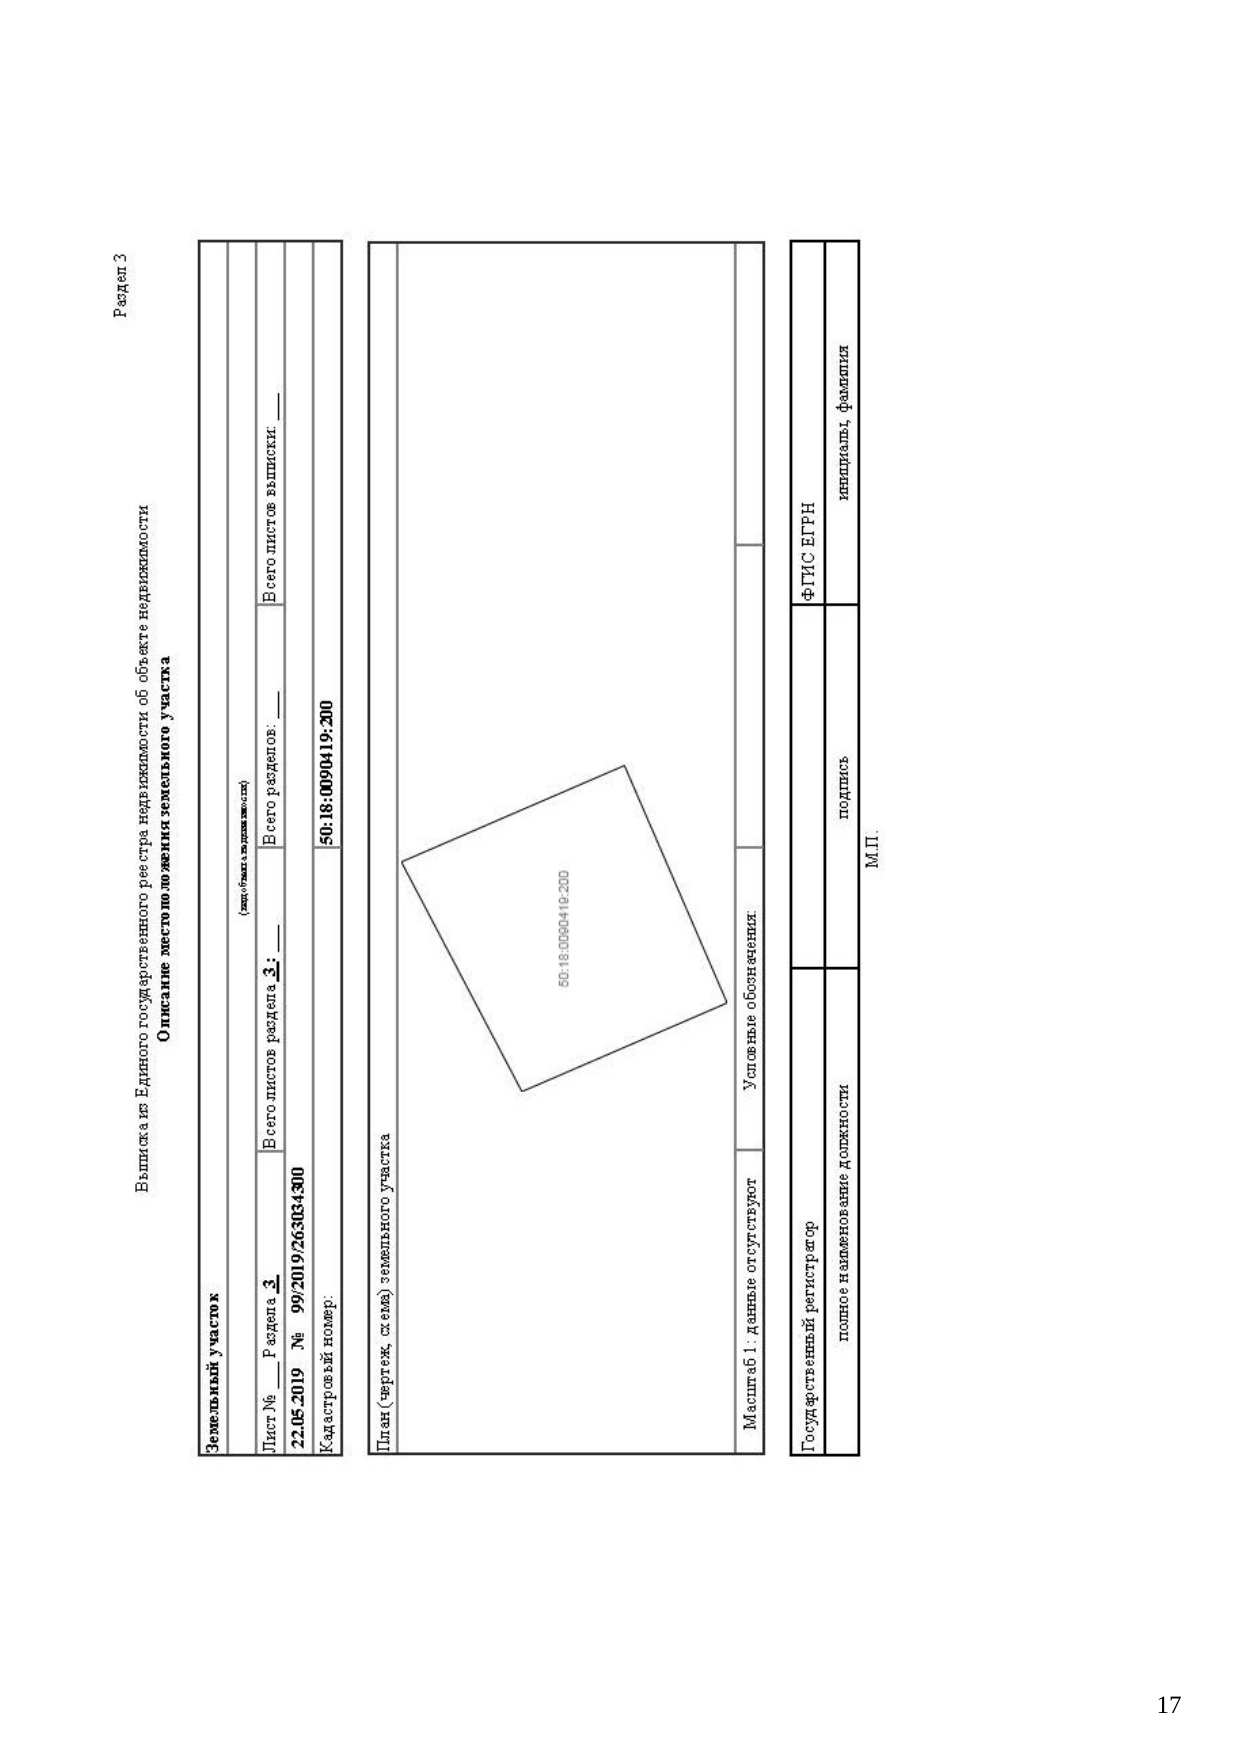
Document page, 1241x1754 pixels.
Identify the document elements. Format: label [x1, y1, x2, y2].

picture [103, 88, 1182, 1610]
